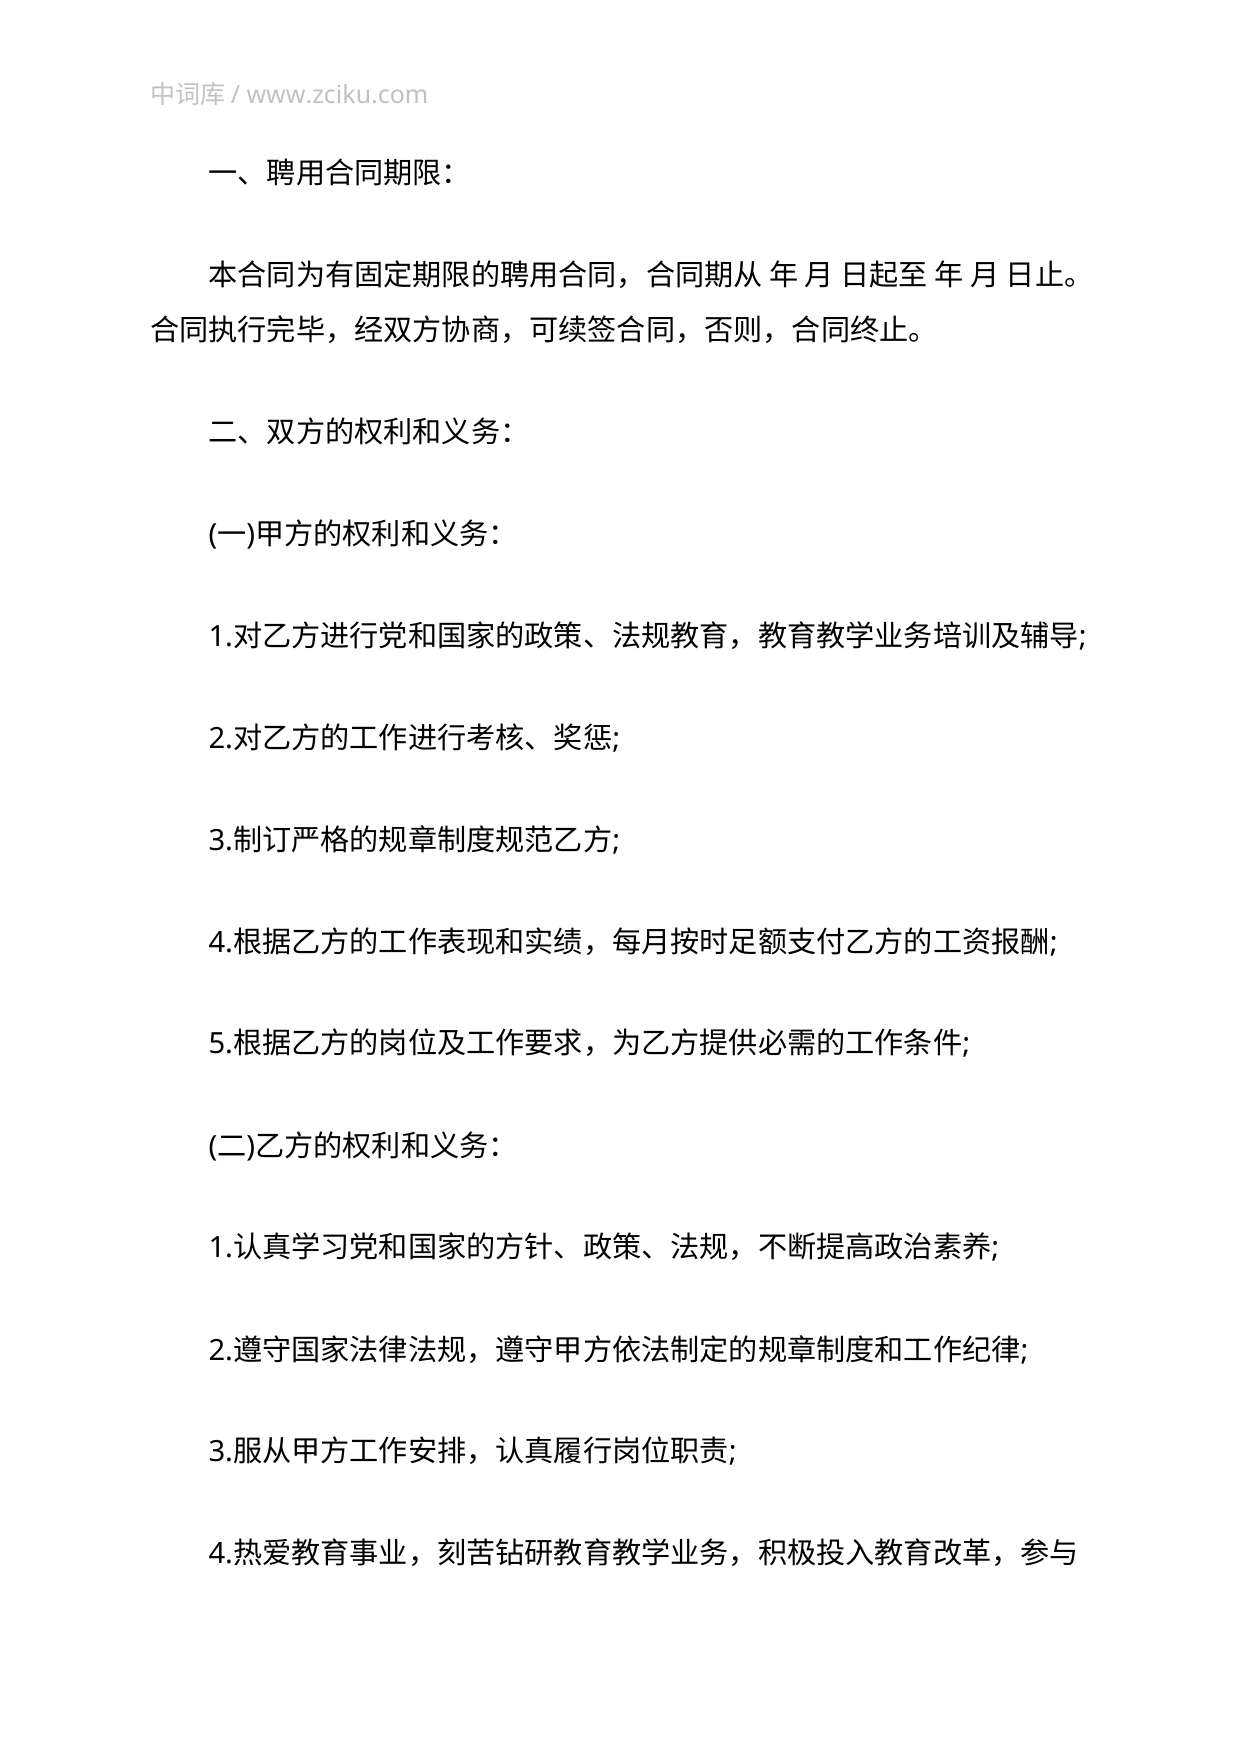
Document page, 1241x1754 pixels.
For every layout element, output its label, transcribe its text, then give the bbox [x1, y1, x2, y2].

text 3.服从甲方工作安排，认真履行岗位职责; [150, 1428, 1090, 1470]
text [150, 1530, 1090, 1572]
text (二)乙方的权利和义务： [150, 1122, 1090, 1164]
text 4.根据乙方的工作表现和实绩，每月按时足额支付乙方的工资报酬; [150, 918, 1090, 961]
text 2.遵守国家法律法规，遵守甲方依法制定的规章制度和工作纪律; [150, 1326, 1090, 1368]
text 1.认真学习党和国家的方针、政策、法规，不断提高政治素养; [150, 1224, 1090, 1266]
text 1.对乙方进行党和国家的政策、法规教育，教育教学业务培训及辅导; [150, 612, 1090, 654]
text 二、双方的权利和义务： [150, 408, 1090, 451]
text (一)甲方的权利和义务： [150, 510, 1090, 553]
text 5.根据乙方的岗位及工作要求，为乙方提供必需的工作条件; [150, 1020, 1090, 1062]
text 2.对乙方的工作进行考核、奖惩; [150, 714, 1090, 757]
text 本合同为有固定期限的聘用合同，合同期从 年 月 日起至 年 月 日止。合同执行完毕，经双方协商，可续签合同，否则，合同终止。 [150, 252, 1090, 349]
text 一、聘用合同期限： [150, 150, 1090, 192]
text 3.制订严格的规章制度规范乙方; [150, 816, 1090, 858]
